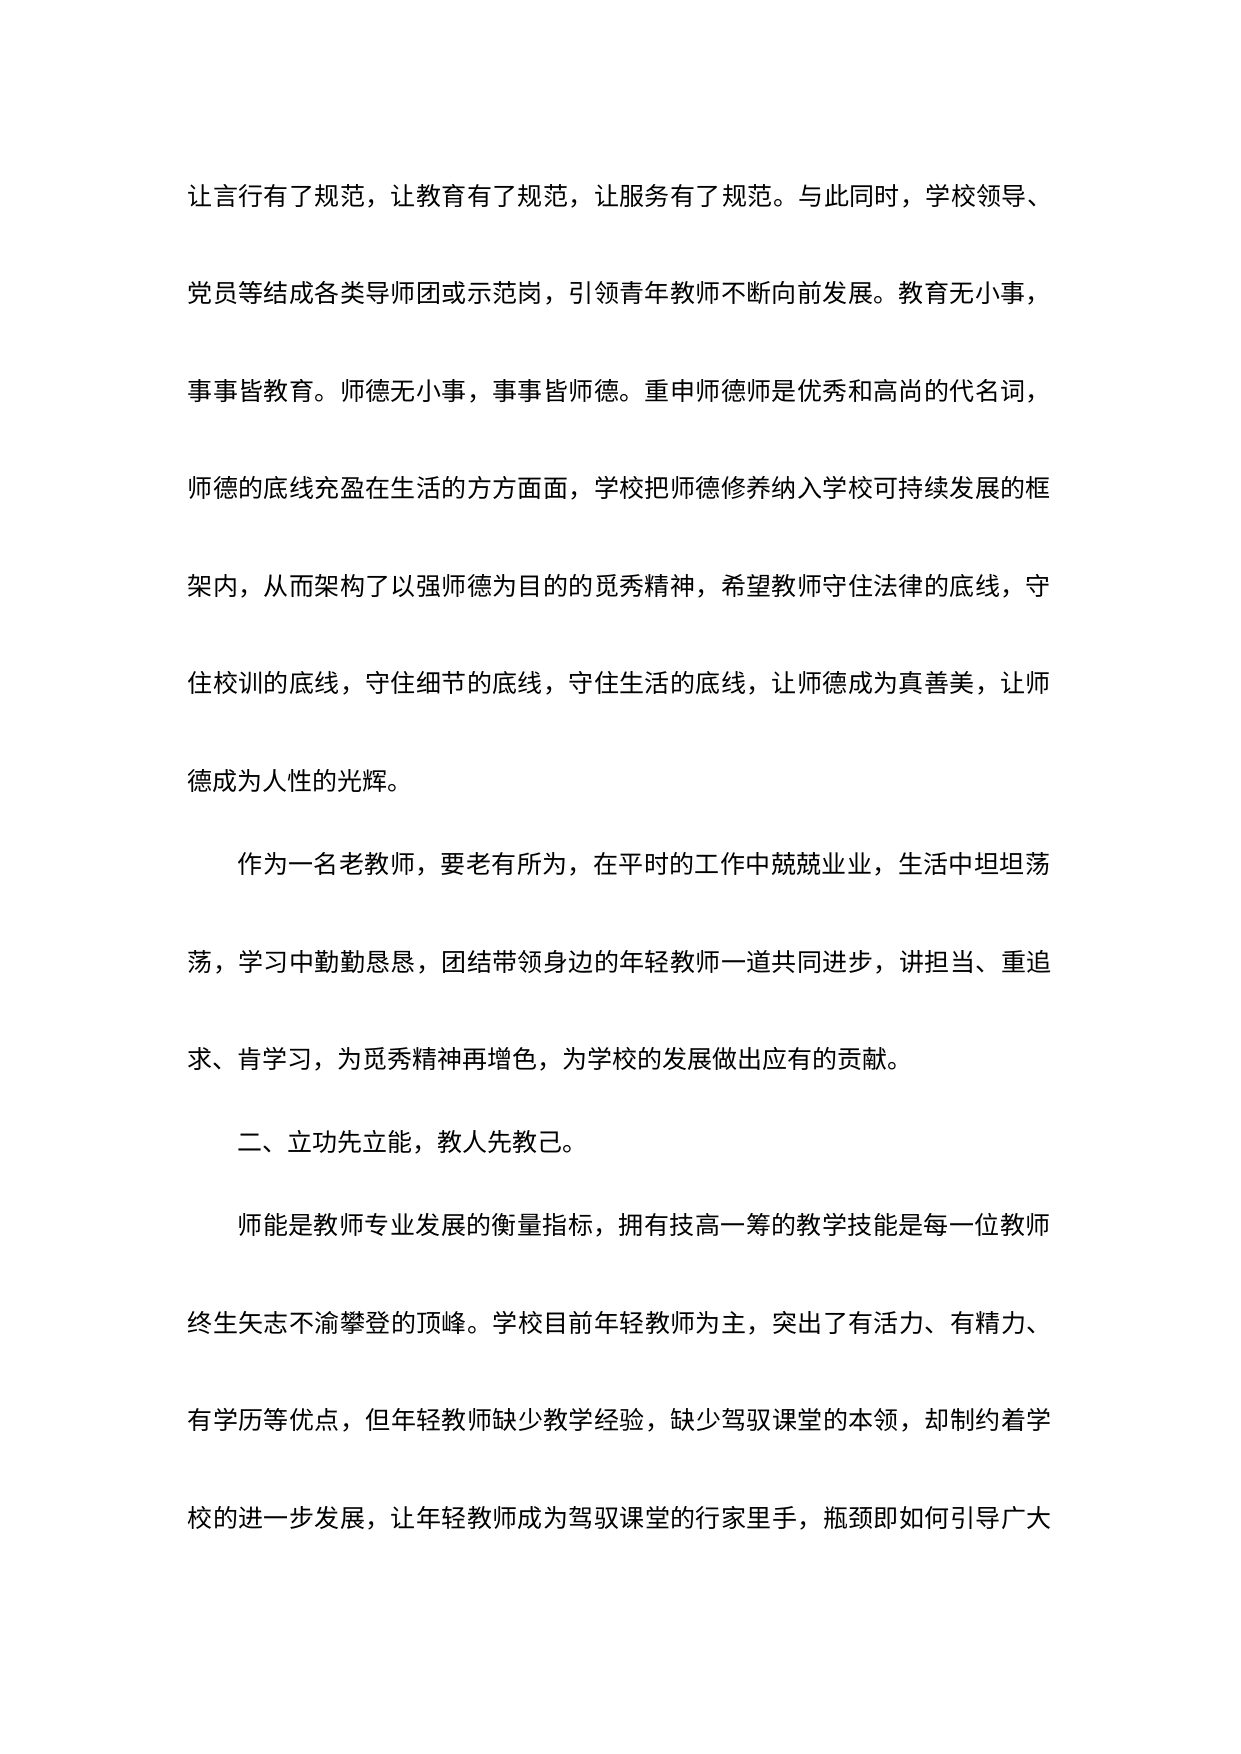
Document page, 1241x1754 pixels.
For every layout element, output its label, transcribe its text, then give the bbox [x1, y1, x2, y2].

text 二、立功先立能，教人先教己。 [187, 1108, 1053, 1173]
text 作为一名老教师，要老有所为，在平时的工作中兢兢业业，生活中坦坦荡荡，学习中勤勤恳恳，团结带领身边的年轻教师一道共同进步，讲担当、重追求、肯学习，为觅秀精神再增色，为学校的发展做出应有的贡献。 [187, 830, 1053, 1090]
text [187, 1191, 1053, 1549]
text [187, 162, 1053, 812]
